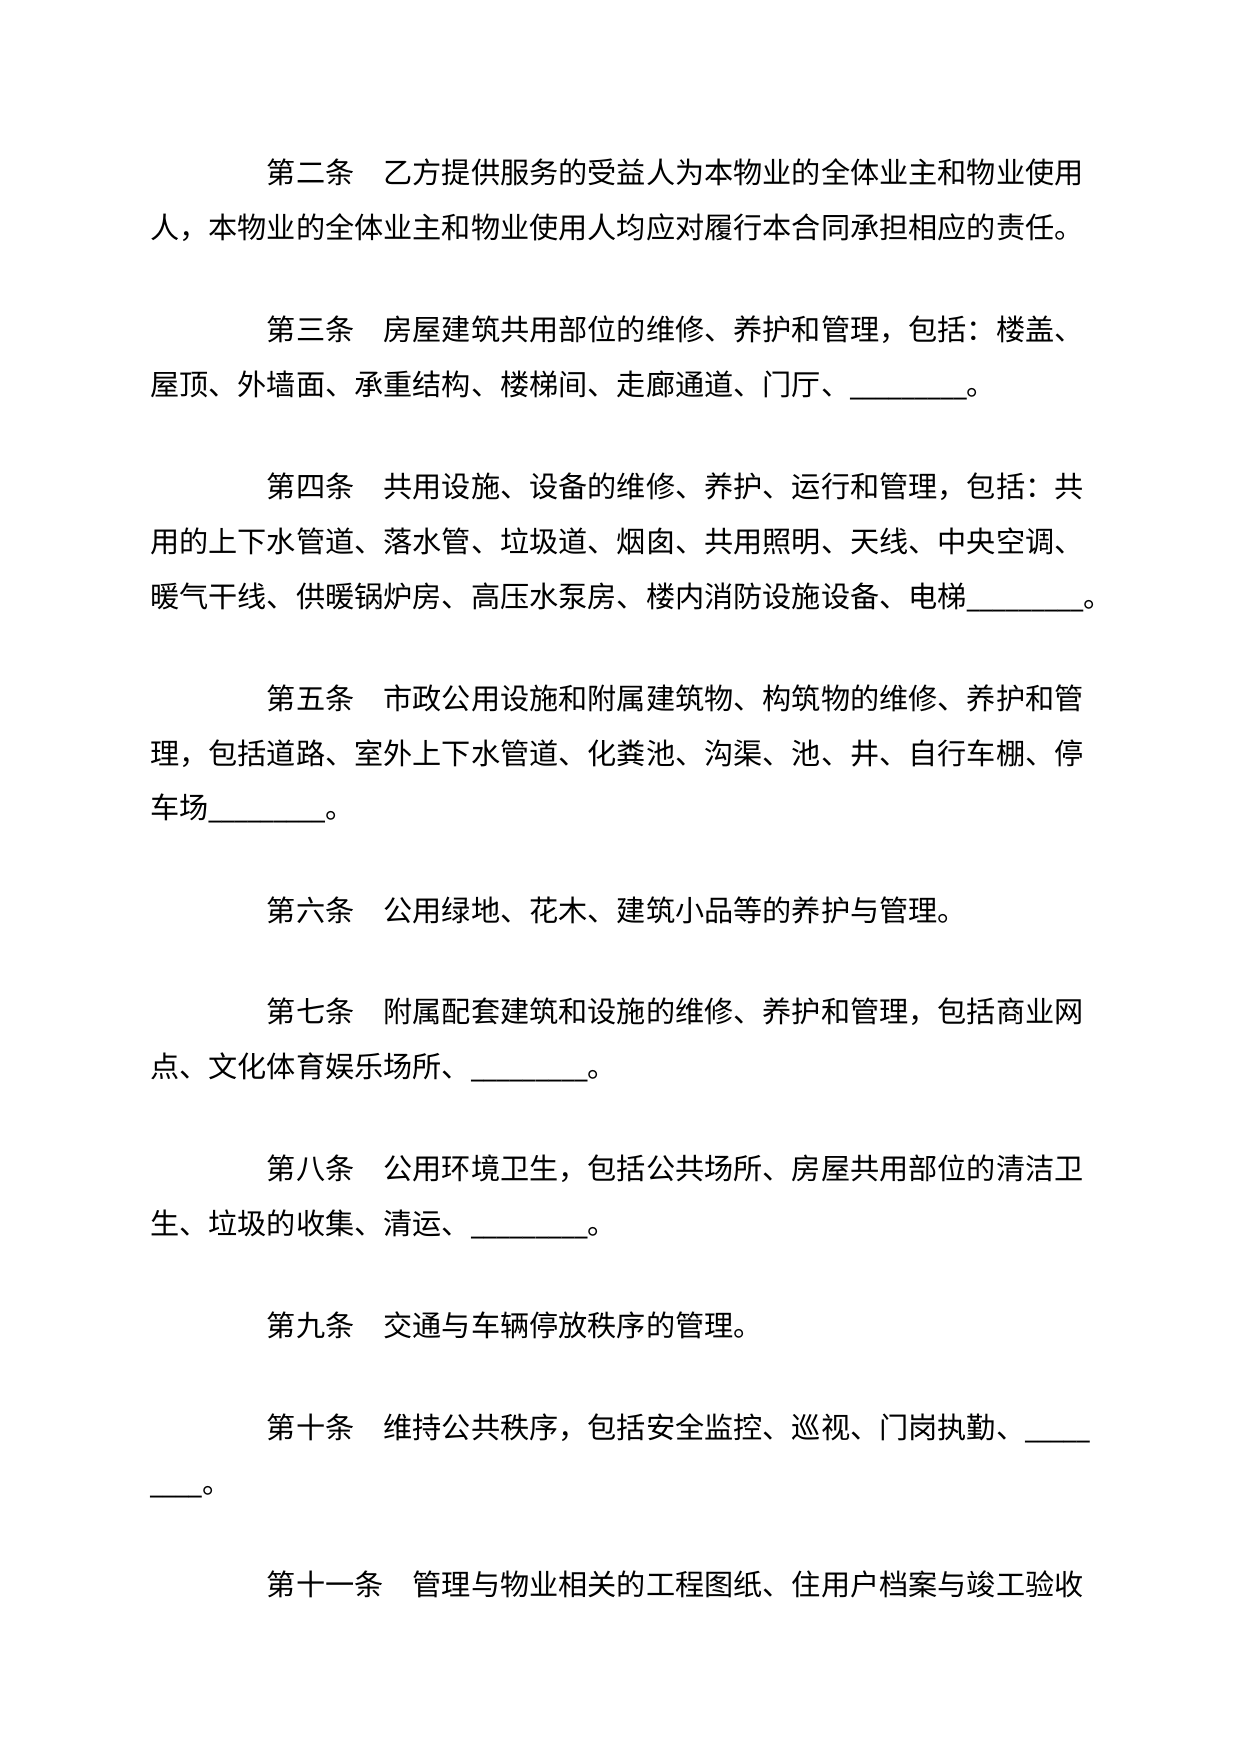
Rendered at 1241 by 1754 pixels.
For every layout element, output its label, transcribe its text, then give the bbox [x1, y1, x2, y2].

text 第五条 市政公用设施和附属建筑物、构筑物的维修、养护和管理，包括道路、室外上下水管道、化粪池、沟渠、池、井、自行车棚、停车场_________。 [150, 675, 1090, 827]
text 第六条 公用绿地、花木、建筑小品等的养护与管理。 [150, 887, 1090, 929]
text 第七条 附属配套建筑和设施的维修、养护和管理，包括商业网点、文化体育娱乐场所、_________。 [150, 989, 1090, 1086]
text 第二条 乙方提供服务的受益人为本物业的全体业主和物业使用人，本物业的全体业主和物业使用人均应对履行本合同承担相应的责任。 [150, 150, 1090, 247]
text 第三条 房屋建筑共用部位的维修、养护和管理，包括：楼盖、屋顶、外墙面、承重结构、楼梯间、走廊通道、门厅、_________。 [150, 307, 1090, 404]
text 第八条 公用环境卫生，包括公共场所、房屋共用部位的清洁卫生、垃圾的收集、清运、_________。 [150, 1146, 1090, 1243]
text 第十条 维持公共秩序，包括安全监控、巡视、门岗执勤、_________。 [150, 1404, 1090, 1502]
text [150, 1561, 1090, 1604]
text 第九条 交通与车辆停放秩序的管理。 [150, 1303, 1090, 1345]
text 第四条 共用设施、设备的维修、养护、运行和管理，包括：共用的上下水管道、落水管、垃圾道、烟囱、共用照明、天线、中央空调、暖气干线、供暖锅炉房、高压水泵房、楼内消防设施设备、电梯_________。 [150, 463, 1090, 616]
